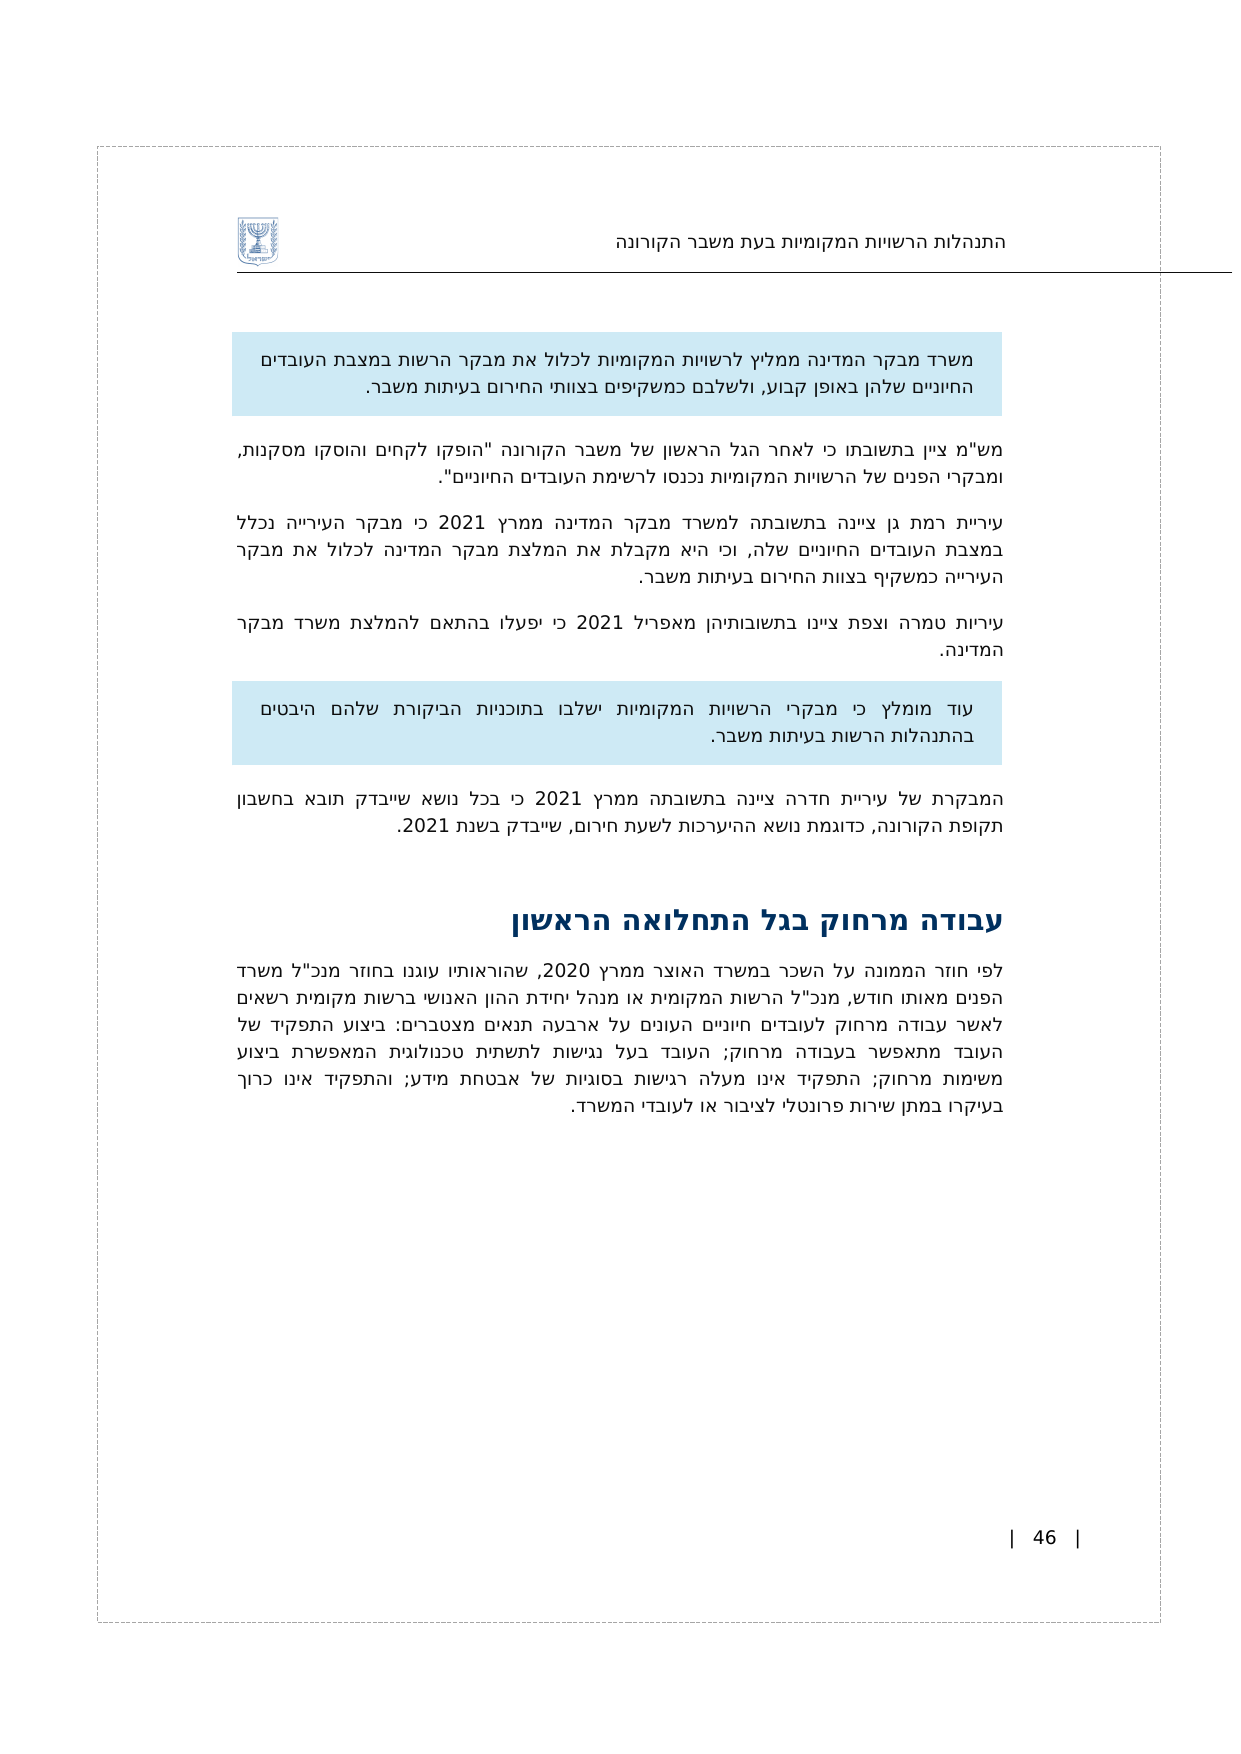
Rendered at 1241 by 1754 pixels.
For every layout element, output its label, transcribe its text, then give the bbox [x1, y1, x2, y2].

text עבודה מרחוק בגל התחלואה הראשון [236, 903, 1004, 937]
text לפי חוזר הממונה על השכר במשרד האוצר ממרץ 2020, שהוראותיו עוגנו בחוזר מנכ"ל משרד הפנים מאותו חודש, מנכ"ל הרשות המקומית או מנהל יחידת ההון האנושי ברשות מקומית רשאים לאשר עבודה מרחוק לעובדים חיוניים העונים על ארבעה תנאים מצטברים: ביצוע התפקיד של העובד מתאפשר בעבודה מרחוק; העובד בעל נגישות לתשתית טכנולוגית המאפשרת ביצוע משימות מרחוק; התפקיד אינו מעלה רגישות בסוגיות של אבטחת מידע; והתפקיד אינו כרוך בעיקרו במתן שירות פרונטלי לציבור או לעובדי המשרד. [236, 956, 1004, 1118]
text עיריית רמת גן ציינה בתשובתה למשרד מבקר המדינה ממרץ 2021 כי מבקר העירייה נכלל במצבת העובדים החיוניים שלה, וכי היא מקבלת את המלצת מבקר המדינה לכלול את מבקר העירייה כמשקיף בצוות החירום בעיתות משבר. [236, 508, 1004, 589]
text משרד מבקר המדינה ממליץ לרשויות המקומיות לכלול את מבקר הרשות במצבת העובדים החיוניים שלהן באופן קבוע, ולשלבם כמשקיפים בצוותי החירום בעיתות משבר. [237, 337, 997, 412]
text מש"מ ציין בתשובתו כי לאחר הגל הראשון של משבר הקורונה "הופקו לקחים והוסקו מסקנות, ומבקרי הפנים של הרשויות המקומיות נכנסו לרשימת העובדים החיוניים". [236, 435, 1004, 489]
text המבקרת של עיריית חדרה ציינה בתשובתה ממרץ 2021 כי בכל נושא שייבדק תובא בחשבון תקופת הקורונה, כדוגמת נושא ההיערכות לשעת חירום, שייבדק בשנת 2021. [236, 784, 1004, 838]
text עוד מומלץ כי מבקרי הרשויות המקומיות ישלבו בתוכניות הביקורת שלהם היבטים בהתנהלות הרשות בעיתות משבר. [237, 686, 997, 761]
text עיריות טמרה וצפת ציינו בתשובותיהן מאפריל 2021 כי יפעלו בהתאם להמלצת משרד מבקר המדינה. [236, 608, 1004, 662]
